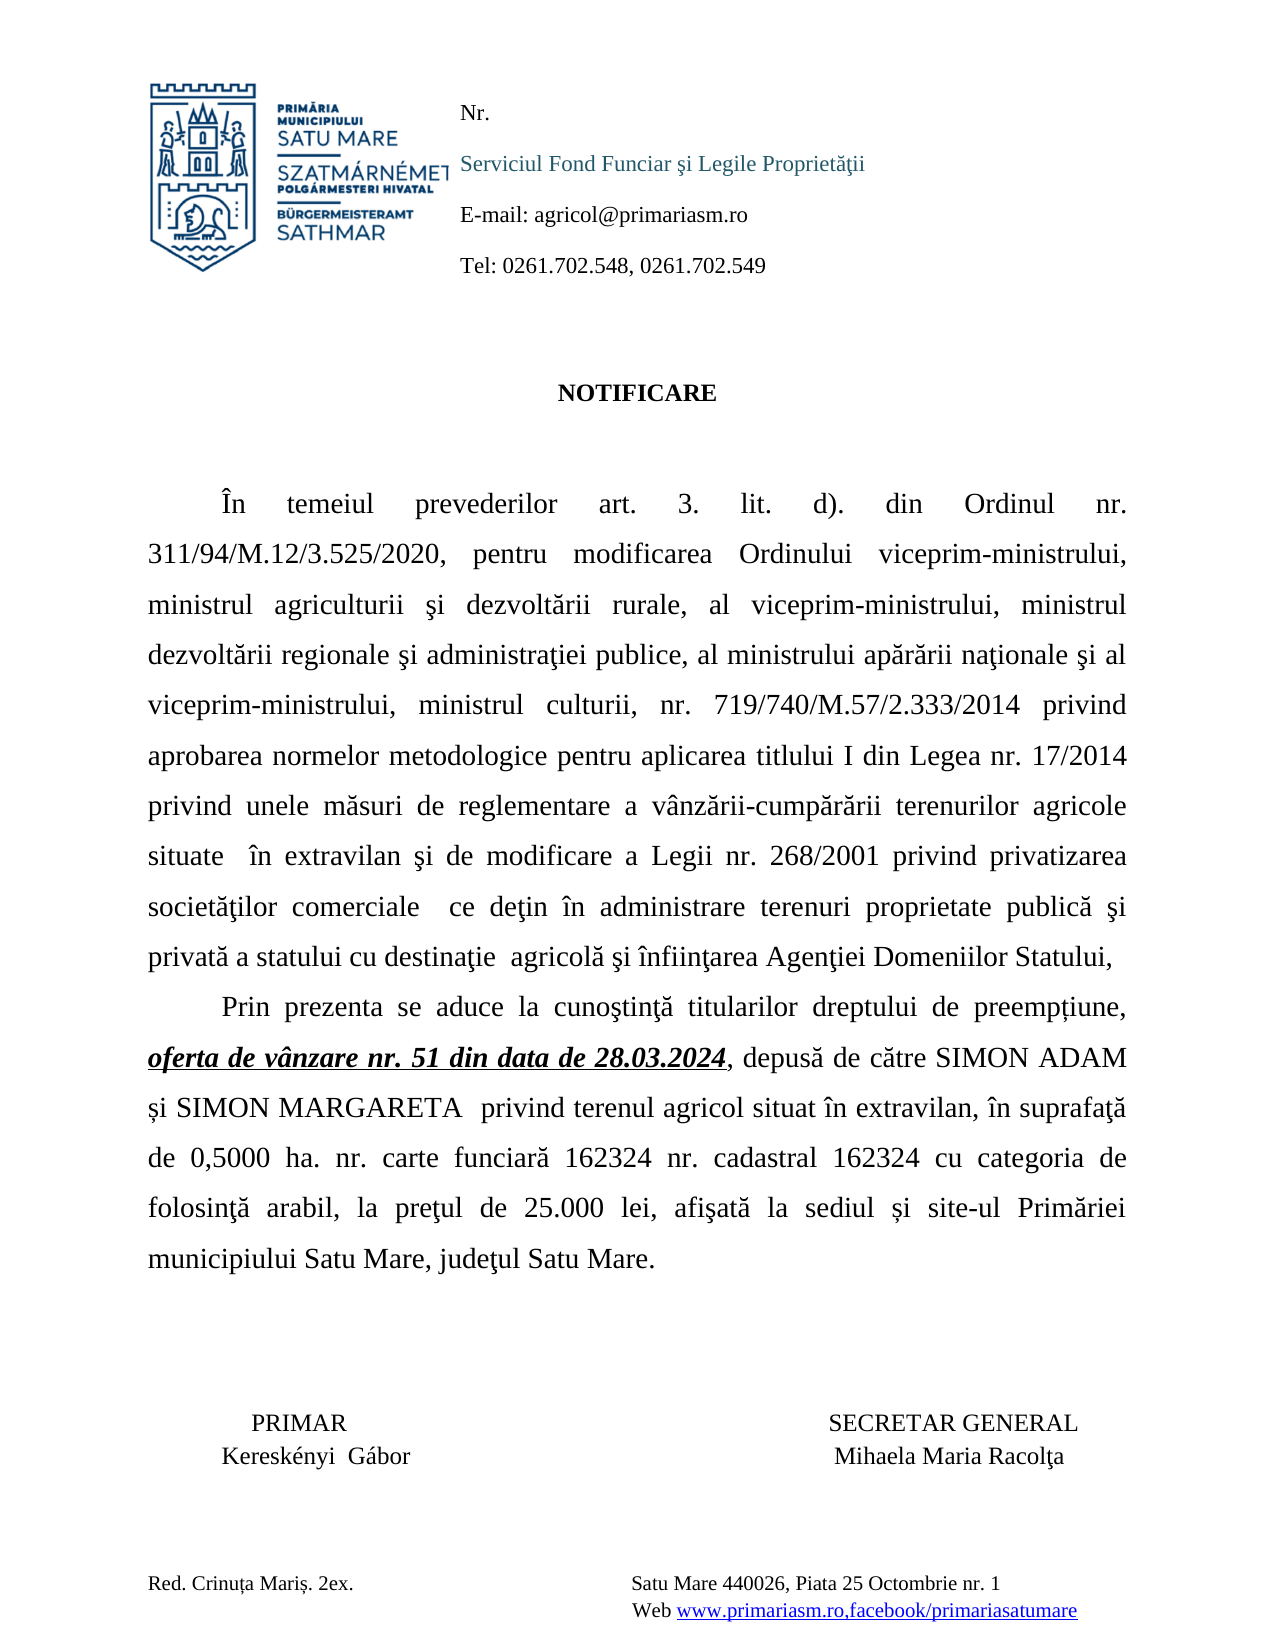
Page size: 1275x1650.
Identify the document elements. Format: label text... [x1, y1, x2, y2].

text În temeiul prevederilor <LLNK 12014 17 12 242 6 38>art. 3. lit. d). din Ordinul nr. 311/94/M.12/3.525/2020, pentru modificarea <LLNK 12014 719 50GZ01 0271>Ordinului viceprim-ministrului, ministrul agriculturii şi dezvoltării rurale, al viceprim-ministrului, ministrul dezvoltării regionale şi administraţiei publice, al ministrului apărării naţionale şi al viceprim-ministrului, ministrul culturii, nr. 719/740/M.57/2.333/2014 privind aprobarea normelor metodologice pentru aplicarea <LLNK 12014 17 12 242 1 32>titlului I din Legea nr. 17/2014 privind unele măsuri de reglementare a vânzării-cumpărării terenurilor agricole situate în extravilan şi de modificare a <LLNK 12001 268 12 2I1 0 18>Legii nr. 268/2001 privind privatizarea societăţilor comerciale ce deţin în administrare terenuri proprietate publică şi privată a statului cu destinaţie agricolă şi înfiinţarea Agenţiei Domeniilor Statului, [148, 486, 1127, 973]
picture [140, 73, 449, 284]
text Prin prezenta se aduce la cunoştinţă titularilor dreptului de preempțiune, oferta de vânzare nr. 51 din data de 28.03.2024, depusă de către SIMON ADAM și SIMON MARGARETA privind terenul agricol situat în extravilan, în suprafaţă de 0,5000 ha. nr. carte funciară 162324 nr. cadastral 162324 cu categoria de folosinţă arabil, la preţul de 25.000 lei, afişată la sediul și site-ul Primăriei municipiului Satu Mare, judeţul Satu Mare. [148, 989, 1127, 1274]
text NOTIFICARE [148, 378, 1127, 407]
text Kereskényi Gábor Mihaela Maria Racolţa [148, 1441, 1127, 1470]
text PRIMAR SECRETAR GENERAL [148, 1408, 1127, 1437]
